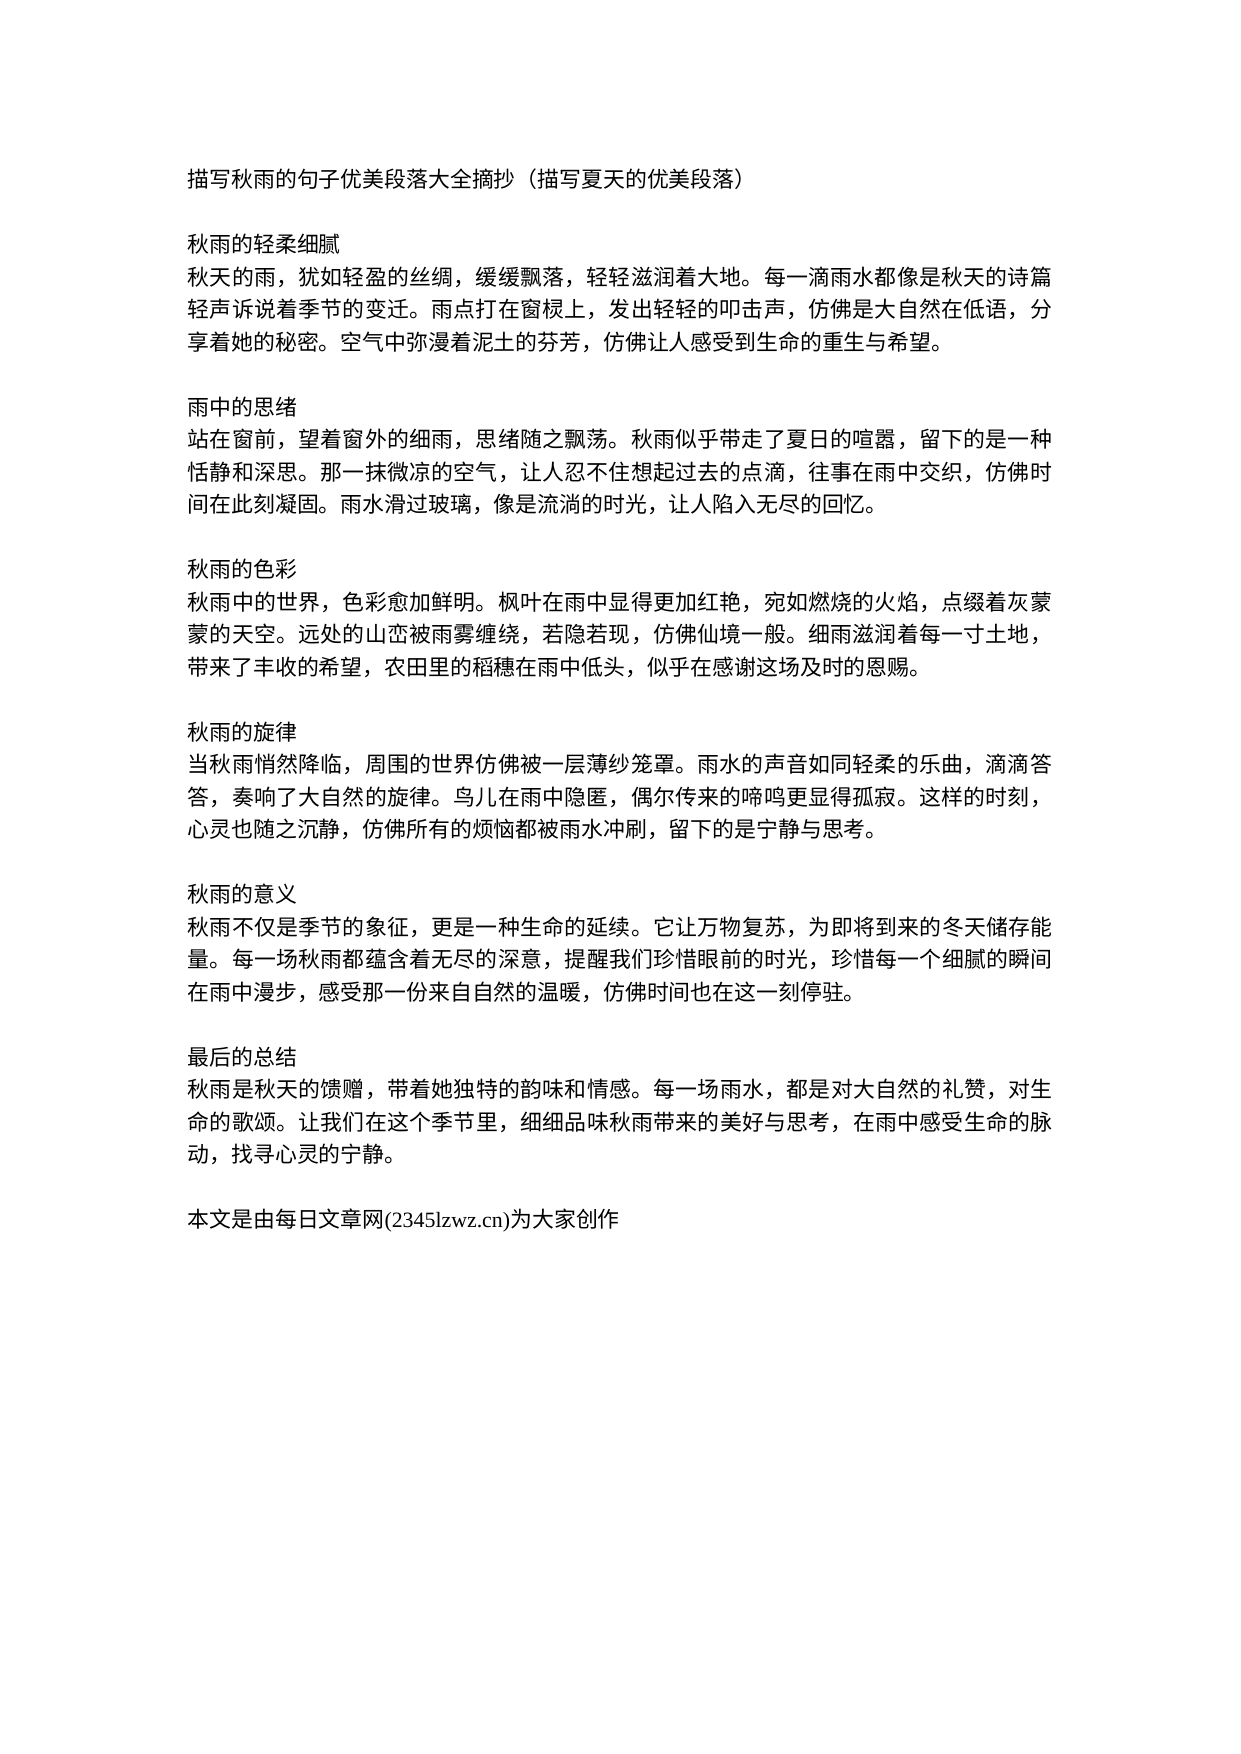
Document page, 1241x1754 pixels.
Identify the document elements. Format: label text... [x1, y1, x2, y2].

text 当秋雨悄然降临，周围的世界仿佛被一层薄纱笼罩。雨水的声音如同轻柔的乐曲，滴滴答答，奏响了大自然的旋律。鸟儿在雨中隐匿，偶尔传来的啼鸣更显得孤寂。这样的时刻，心灵也随之沉静，仿佛所有的烦恼都被雨水冲刷，留下的是宁静与思考。 [187, 747, 1053, 844]
text 秋雨的旋律 [187, 714, 1053, 747]
text 秋雨的色彩 [187, 552, 1053, 584]
text 秋雨的意义 [187, 877, 1053, 909]
text 站在窗前，望着窗外的细雨，思绪随之飘荡。秋雨似乎带走了夏日的喧嚣，留下的是一种恬静和深思。那一抹微凉的空气，让人忍不住想起过去的点滴，往事在雨中交织，仿佛时间在此刻凝固。雨水滑过玻璃，像是流淌的时光，让人陷入无尽的回忆。 [187, 422, 1053, 519]
text 最后的总结 [187, 1039, 1053, 1072]
text 本文是由每日文章网(2345lzwz.cn)为大家创作 [187, 1202, 1053, 1234]
text 雨中的思绪 [187, 389, 1053, 422]
text 秋雨的轻柔细腻 [187, 227, 1053, 259]
text 描写秋雨的句子优美段落大全摘抄（描写夏天的优美段落） [187, 162, 1053, 194]
text 秋天的雨，犹如轻盈的丝绸，缓缓飘落，轻轻滋润着大地。每一滴雨水都像是秋天的诗篇，轻声诉说着季节的变迁。雨点打在窗棂上，发出轻轻的叩击声，仿佛是大自然在低语，分享着她的秘密。空气中弥漫着泥土的芬芳，仿佛让人感受到生命的重生与希望。 [187, 259, 1053, 357]
text 秋雨不仅是季节的象征，更是一种生命的延续。它让万物复苏，为即将到来的冬天储存能量。每一场秋雨都蕴含着无尽的深意，提醒我们珍惜眼前的时光，珍惜每一个细腻的瞬间。在雨中漫步，感受那一份来自自然的温暖，仿佛时间也在这一刻停驻。 [187, 909, 1053, 1007]
text 秋雨中的世界，色彩愈加鲜明。枫叶在雨中显得更加红艳，宛如燃烧的火焰，点缀着灰蒙蒙的天空。远处的山峦被雨雾缠绕，若隐若现，仿佛仙境一般。细雨滋润着每一寸土地，带来了丰收的希望，农田里的稻穗在雨中低头，似乎在感谢这场及时的恩赐。 [187, 584, 1053, 682]
text 秋雨是秋天的馈赠，带着她独特的韵味和情感。每一场雨水，都是对大自然的礼赞，对生命的歌颂。让我们在这个季节里，细细品味秋雨带来的美好与思考，在雨中感受生命的脉动，找寻心灵的宁静。 [187, 1072, 1053, 1169]
